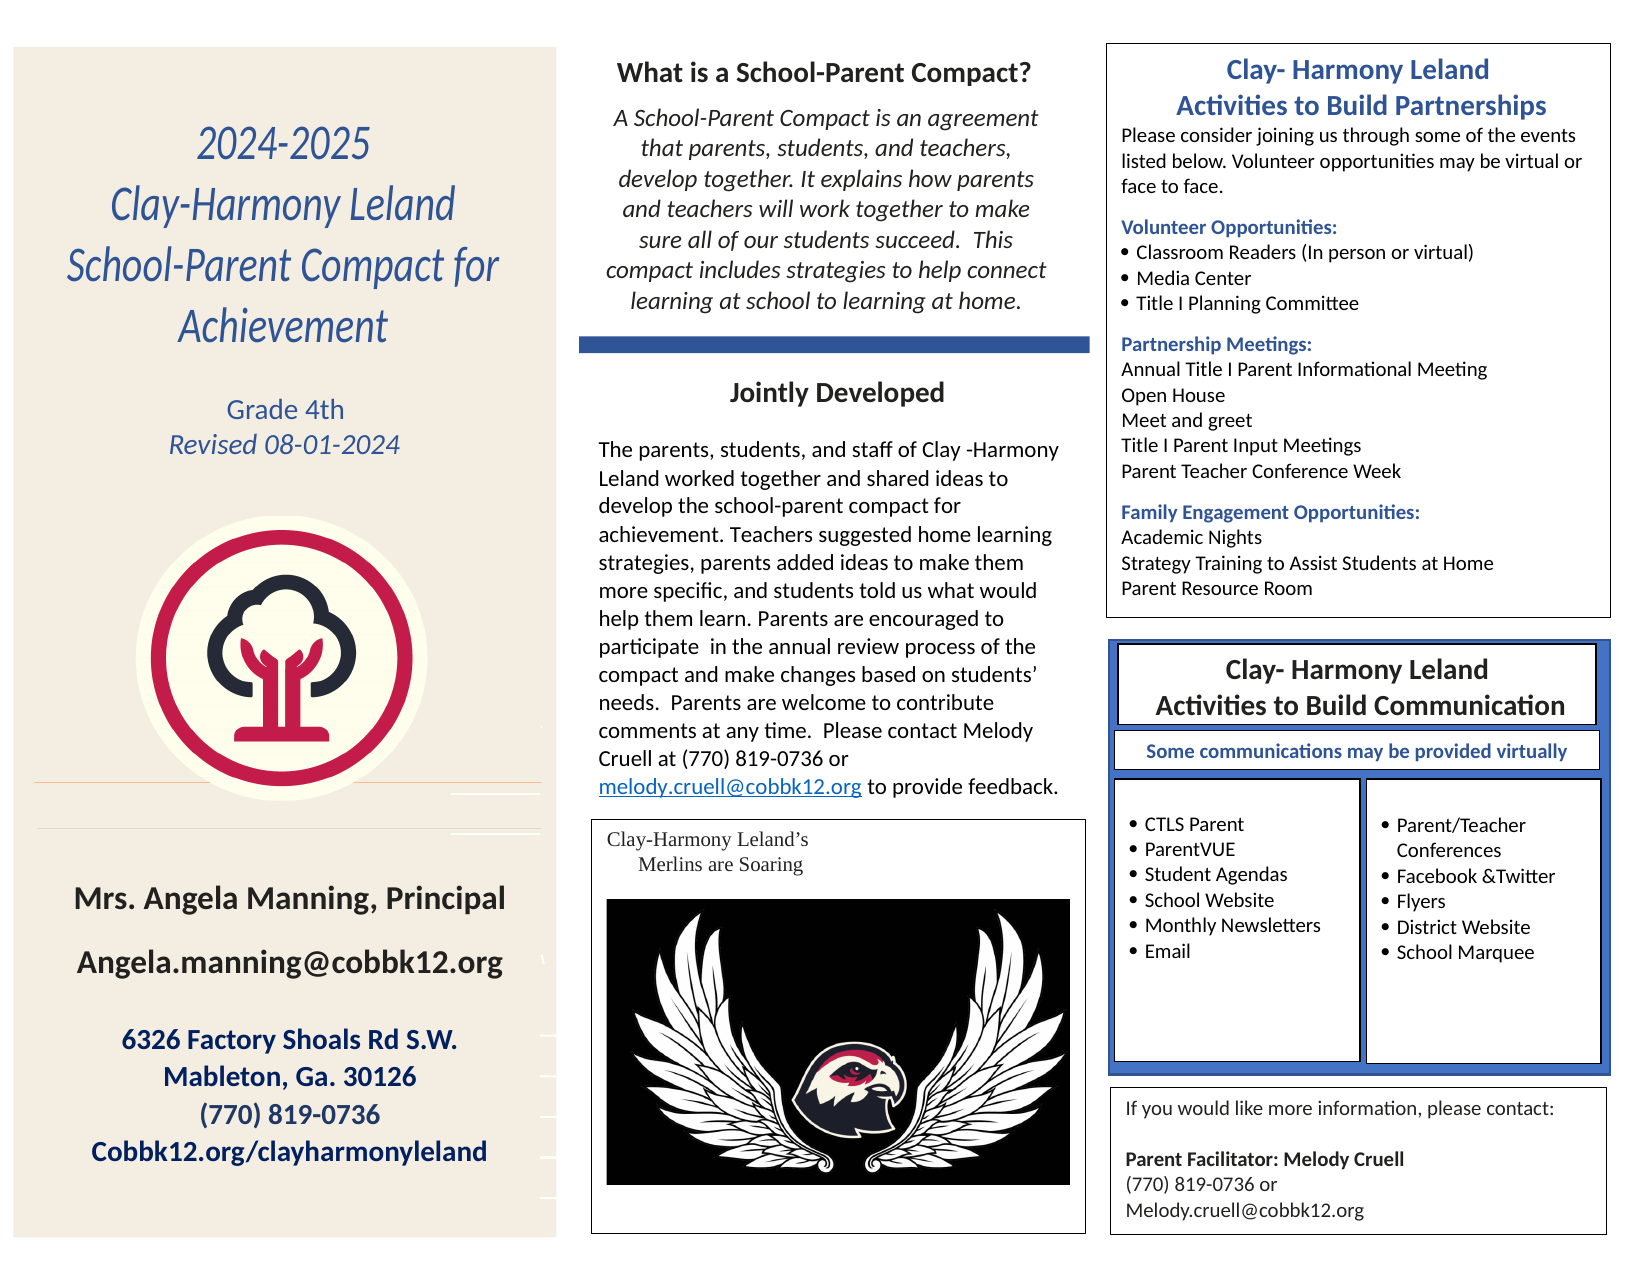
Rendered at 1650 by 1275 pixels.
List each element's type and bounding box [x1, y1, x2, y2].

picture [52, 516, 511, 801]
picture [606, 899, 1070, 1185]
